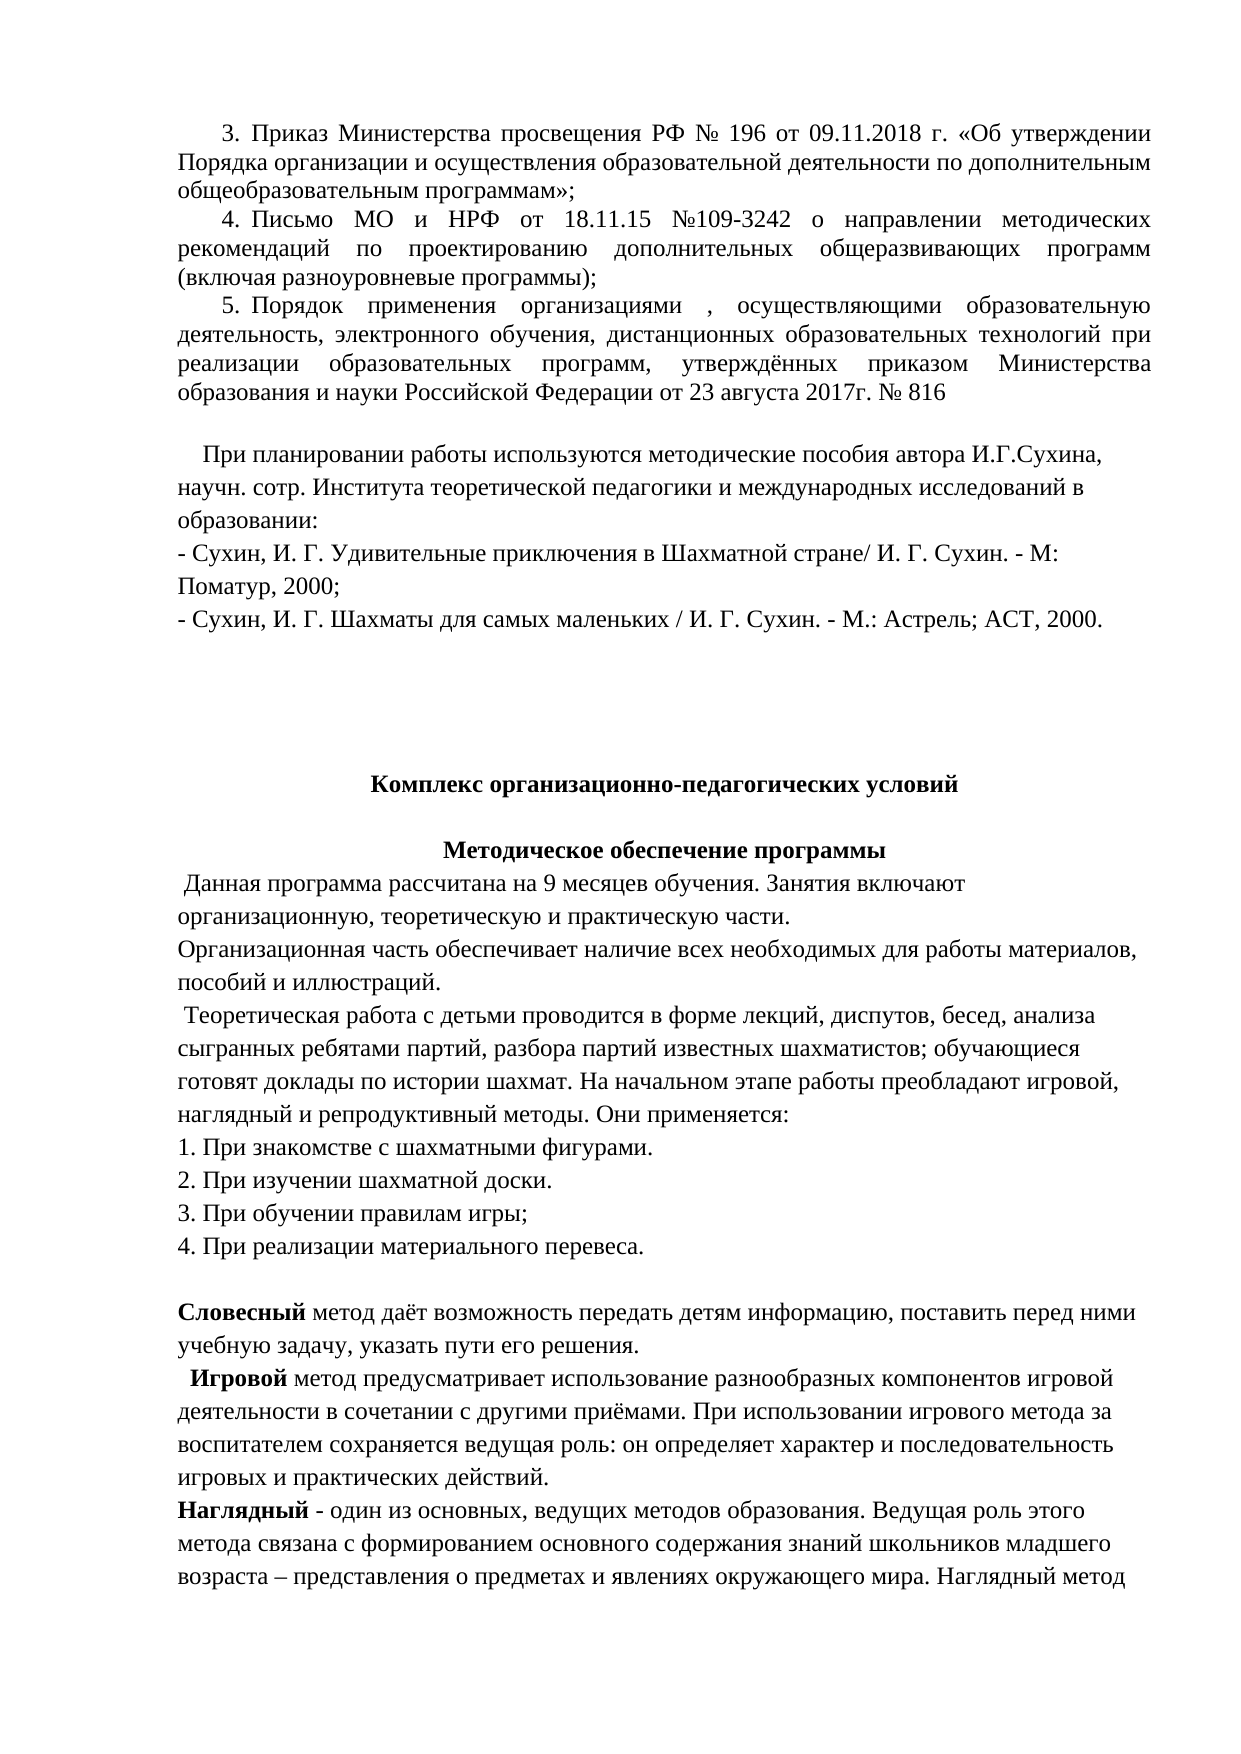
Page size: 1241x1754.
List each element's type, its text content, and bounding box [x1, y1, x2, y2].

text Комплекс организационно-педагогических условий [177, 769, 1152, 798]
text 1. При знакомстве с шахматными фигурами. [177, 1132, 1152, 1161]
text При планировании работы используются методические пособия автора И.Г.Сухина, научн. сотр. Института теоретической педагогики и международных исследований в образовании: [177, 439, 1152, 533]
text Данная программа рассчитана на 9 месяцев обучения. Занятия включают организационную, теоретическую и практическую части. [177, 868, 1152, 930]
text - Сухин, И. Г. Шахматы для самых маленьких / И. Г. Сухин. - М.: Астрель; АСТ, 2000. [177, 604, 1152, 632]
list Письмо МО и НРФ от 18.11.15 №109-3242 о направлении методических рекомендаций по проектированию дополнительных общеразвивающих программ (включая разноуровневые программы); [177, 204, 1152, 291]
text 2. При изучении шахматной доски. [177, 1165, 1152, 1194]
text Игровой метод предусматривает использование разнообразных компонентов игровой деятельности в сочетании с другими приёмами. При использовании игрового метода за воспитателем сохраняется ведущая роль: он определяет характер и последовательность игровых и практических действий. [177, 1363, 1152, 1491]
text Методическое обеспечение программы [177, 835, 1152, 864]
text 3. При обучении правилам игры; [177, 1198, 1152, 1227]
list Порядок применения организациями , осуществляющими образовательную деятельность, электронного обучения, дистанционных образовательных технологий при реализации образовательных программ, утверждённых приказом Министерства образования и науки Российской Федерации от 23 августа 2017г. № 816 [177, 291, 1152, 406]
text Словесный метод даёт возможность передать детям информацию, поставить перед ними учебную задачу, указать пути его решения. [177, 1297, 1152, 1359]
text Теоретическая работа с детьми проводится в форме лекций, диспутов, бесед, анализа сыгранных ребятами партий, разбора партий известных шахматистов; обучающиеся готовят доклады по истории шахмат. На начальном этапе работы преобладают игровой, наглядный и репродуктивный методы. Они применяется: [177, 1000, 1152, 1128]
text - Сухин, И. Г. Удивительные приключения в Шахматной стране/ И. Г. Сухин. - М: Поматур, 2000; [177, 538, 1152, 599]
text Организационная часть обеспечивает наличие всех необходимых для работы материалов, пособий и иллюстраций. [177, 934, 1152, 996]
list Приказ Министерства просвещения РФ № 196 от 09.11.2018 г. «Об утверждении Порядка организации и осуществления образовательной деятельности по дополнительным общеобразовательным программам»; [177, 118, 1152, 204]
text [177, 1495, 1152, 1590]
text 4. При реализации материального перевеса. [177, 1231, 1152, 1260]
